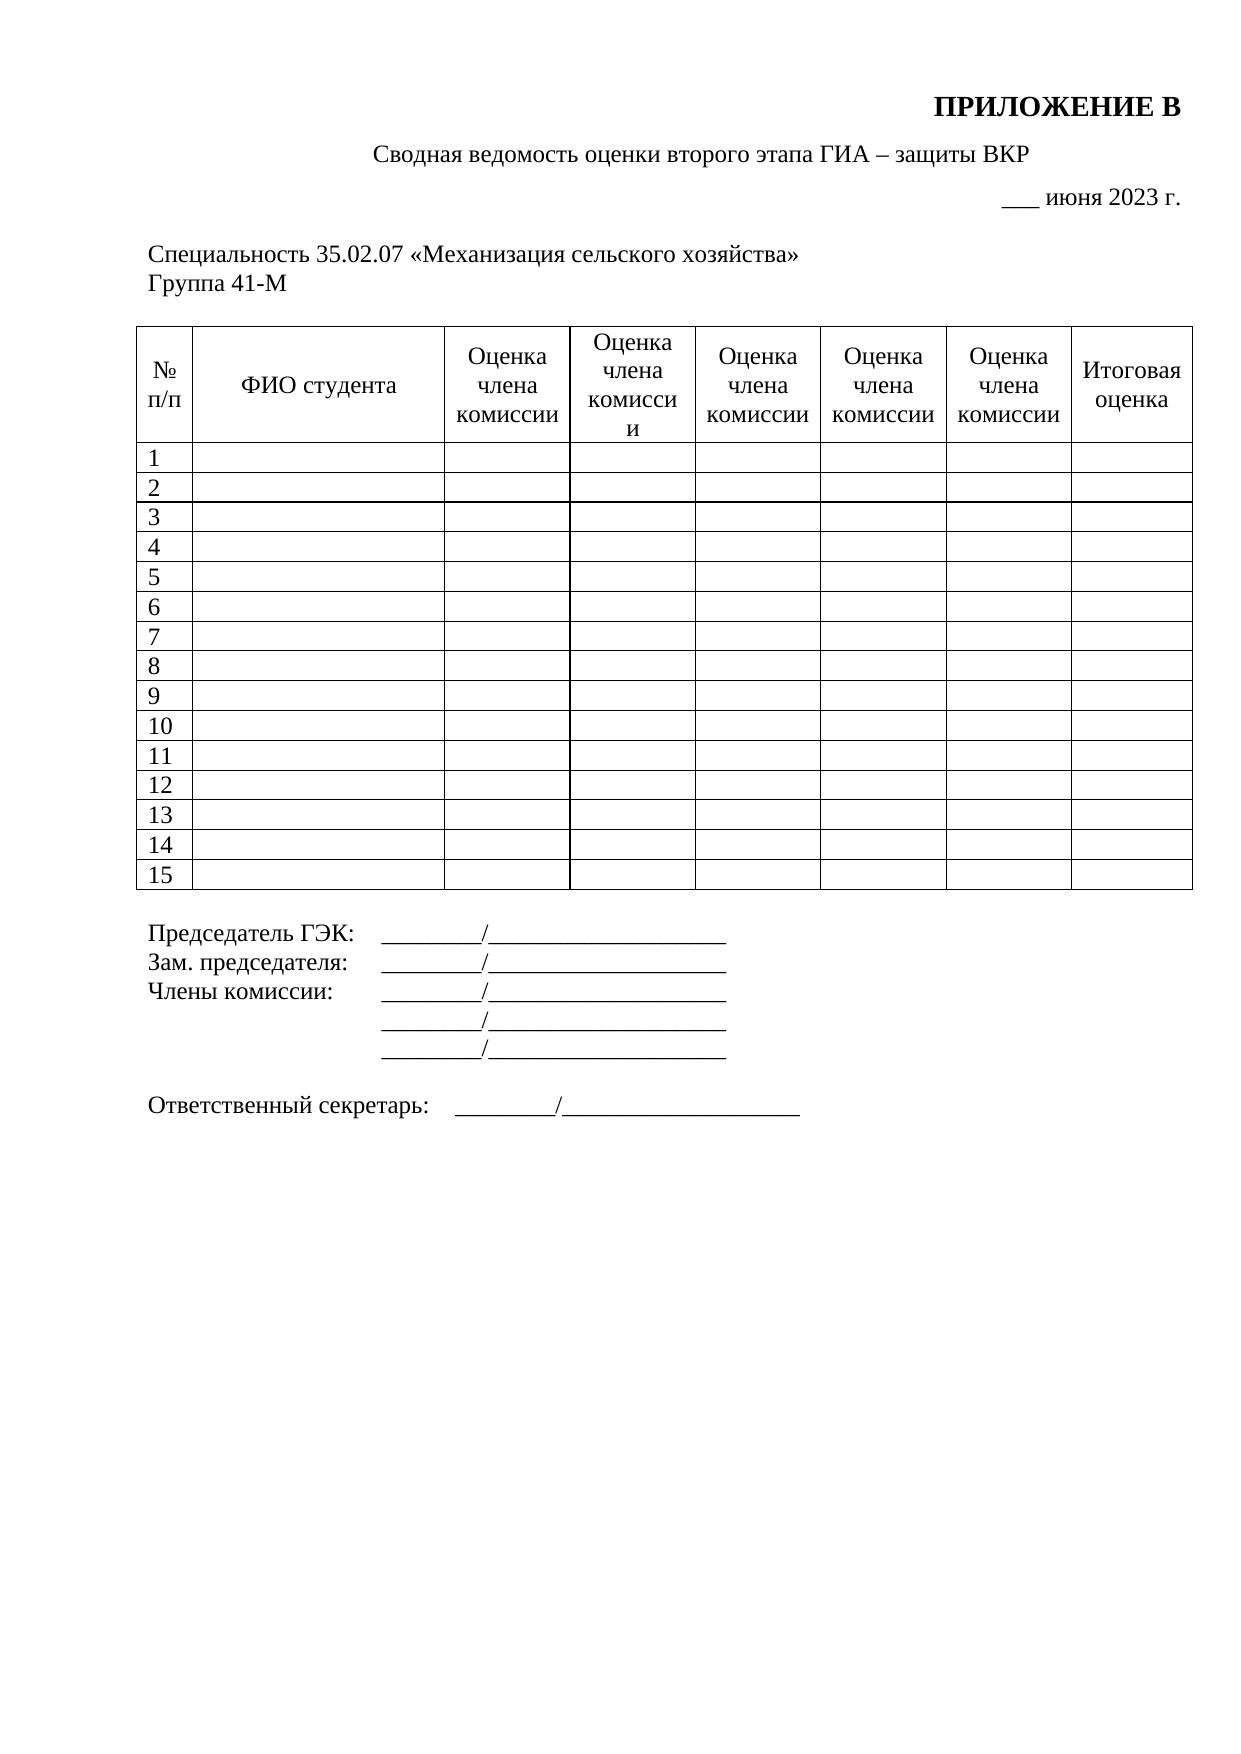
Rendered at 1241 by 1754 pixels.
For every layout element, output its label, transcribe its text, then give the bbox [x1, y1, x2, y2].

table_cell [193, 532, 444, 561]
table_cell [821, 681, 946, 710]
table_cell [193, 592, 444, 621]
table_cell [193, 443, 444, 472]
table_cell [947, 681, 1071, 710]
table_cell [821, 800, 946, 829]
table_cell [193, 711, 444, 740]
table_cell [947, 473, 1071, 501]
table_cell [571, 800, 695, 829]
table_cell [821, 771, 946, 799]
table_cell [1072, 860, 1192, 889]
table_cell [445, 622, 569, 650]
table_cell [947, 503, 1071, 531]
table_cell [947, 592, 1071, 621]
table_header Оценка члена комиссии [571, 327, 695, 442]
table_cell [821, 503, 946, 531]
table_cell 13 [137, 800, 192, 829]
table_header ФИО студента [193, 327, 444, 442]
table_cell 1 [137, 443, 192, 472]
table_cell [1072, 532, 1192, 561]
table_cell [1072, 830, 1192, 859]
table_cell 9 [137, 681, 192, 710]
table_header Оценка члена комиссии [821, 327, 946, 442]
table_cell [193, 622, 444, 650]
table_cell [1072, 592, 1192, 621]
table_cell [696, 503, 820, 531]
table_cell 2 [137, 473, 192, 501]
text Зам. председателя: ________/___________________ [148, 947, 1181, 976]
text Ответственный секретарь: ________/___________________ [148, 1090, 1181, 1119]
table_cell [1072, 741, 1192, 769]
table_cell [193, 800, 444, 829]
text Специальность 35.02.07 «Механизация сельского хозяйства» [148, 239, 1181, 268]
table_cell [445, 503, 569, 531]
table_cell [193, 562, 444, 591]
table_cell [696, 800, 820, 829]
table_cell [571, 592, 695, 621]
table_cell [445, 771, 569, 799]
table_cell 14 [137, 830, 192, 859]
table_cell [571, 860, 695, 889]
table_cell 15 [137, 860, 192, 889]
table_cell [696, 562, 820, 591]
table_cell [696, 651, 820, 680]
table_cell [947, 562, 1071, 591]
table_cell [571, 651, 695, 680]
table_cell 4 [137, 532, 192, 561]
table_cell [445, 532, 569, 561]
text Председатель ГЭК: ________/___________________ [148, 918, 1181, 947]
table_cell [445, 473, 569, 501]
text Сводная ведомость оценки второго этапа ГИА – защиты ВКР [148, 139, 1181, 168]
table_cell [1072, 622, 1192, 650]
table_cell [193, 651, 444, 680]
table_cell [571, 711, 695, 740]
table_cell [445, 651, 569, 680]
table_cell 6 [137, 592, 192, 621]
table_cell [571, 771, 695, 799]
table_cell [445, 741, 569, 769]
table_cell [821, 711, 946, 740]
table_cell [696, 711, 820, 740]
text ________/___________________ [148, 1005, 1181, 1033]
table_cell [1072, 711, 1192, 740]
table_cell [696, 592, 820, 621]
text Группа 41-М [148, 268, 1181, 297]
text ПРИЛОЖЕНИЕ В [148, 89, 1181, 122]
table_cell [821, 651, 946, 680]
table_cell [1072, 473, 1192, 501]
table_cell [1072, 443, 1192, 472]
table_cell [1072, 651, 1192, 680]
table_cell 12 [137, 771, 192, 799]
table_cell [571, 473, 695, 501]
table_cell [696, 622, 820, 650]
table_cell [445, 830, 569, 859]
table_cell [445, 681, 569, 710]
table_cell [947, 800, 1071, 829]
table_cell 5 [137, 562, 192, 591]
table_cell [193, 771, 444, 799]
table_cell [947, 711, 1071, 740]
table_cell [696, 741, 820, 769]
table_cell [696, 443, 820, 472]
table_cell [445, 562, 569, 591]
table_cell [821, 532, 946, 561]
text Члены комиссии: ________/___________________ [148, 976, 1181, 1005]
table_cell [571, 622, 695, 650]
table_cell 3 [137, 503, 192, 531]
table_cell [696, 830, 820, 859]
text ________/___________________ [148, 1033, 1181, 1062]
table_cell [696, 473, 820, 501]
table_cell [1072, 681, 1192, 710]
table_cell [445, 800, 569, 829]
table_cell [1072, 562, 1192, 591]
table_cell [571, 741, 695, 769]
table_cell 8 [137, 651, 192, 680]
table_cell [821, 473, 946, 501]
table_cell [193, 473, 444, 501]
table_header Оценка члена комиссии [947, 327, 1071, 442]
table_cell [821, 741, 946, 769]
table_cell [821, 860, 946, 889]
table_cell [947, 532, 1071, 561]
table_cell [821, 443, 946, 472]
table_cell [445, 860, 569, 889]
table_cell [821, 622, 946, 650]
table_cell [696, 860, 820, 889]
table_header № п/п [137, 327, 192, 442]
table_header Оценка члена комиссии [696, 327, 820, 442]
table_cell [947, 771, 1071, 799]
table_cell [947, 741, 1071, 769]
table_cell [571, 503, 695, 531]
table_cell [571, 532, 695, 561]
table_cell [193, 503, 444, 531]
table_cell 11 [137, 741, 192, 769]
table_cell [571, 681, 695, 710]
table_cell [821, 592, 946, 621]
table_cell [445, 711, 569, 740]
table_cell [947, 651, 1071, 680]
table_cell 7 [137, 622, 192, 650]
table_cell 10 [137, 711, 192, 740]
table_header Итоговая оценка [1072, 327, 1192, 442]
table_cell [1072, 503, 1192, 531]
table_cell [193, 681, 444, 710]
table_cell [193, 830, 444, 859]
table_cell [821, 830, 946, 859]
table_cell [193, 860, 444, 889]
table_cell [821, 562, 946, 591]
table_header Оценка члена комиссии [445, 327, 569, 442]
table_cell [947, 860, 1071, 889]
text ___ июня 2023 г. [148, 182, 1181, 211]
table_cell [445, 443, 569, 472]
table_cell [571, 830, 695, 859]
table_cell [696, 532, 820, 561]
table_cell [193, 741, 444, 769]
table_cell [947, 622, 1071, 650]
table_cell [571, 562, 695, 591]
table_cell [696, 681, 820, 710]
table_cell [696, 771, 820, 799]
table_cell [947, 443, 1071, 472]
table_cell [947, 830, 1071, 859]
table_cell [1072, 771, 1192, 799]
table_cell [1072, 800, 1192, 829]
table_cell [445, 592, 569, 621]
table_cell [571, 443, 695, 472]
